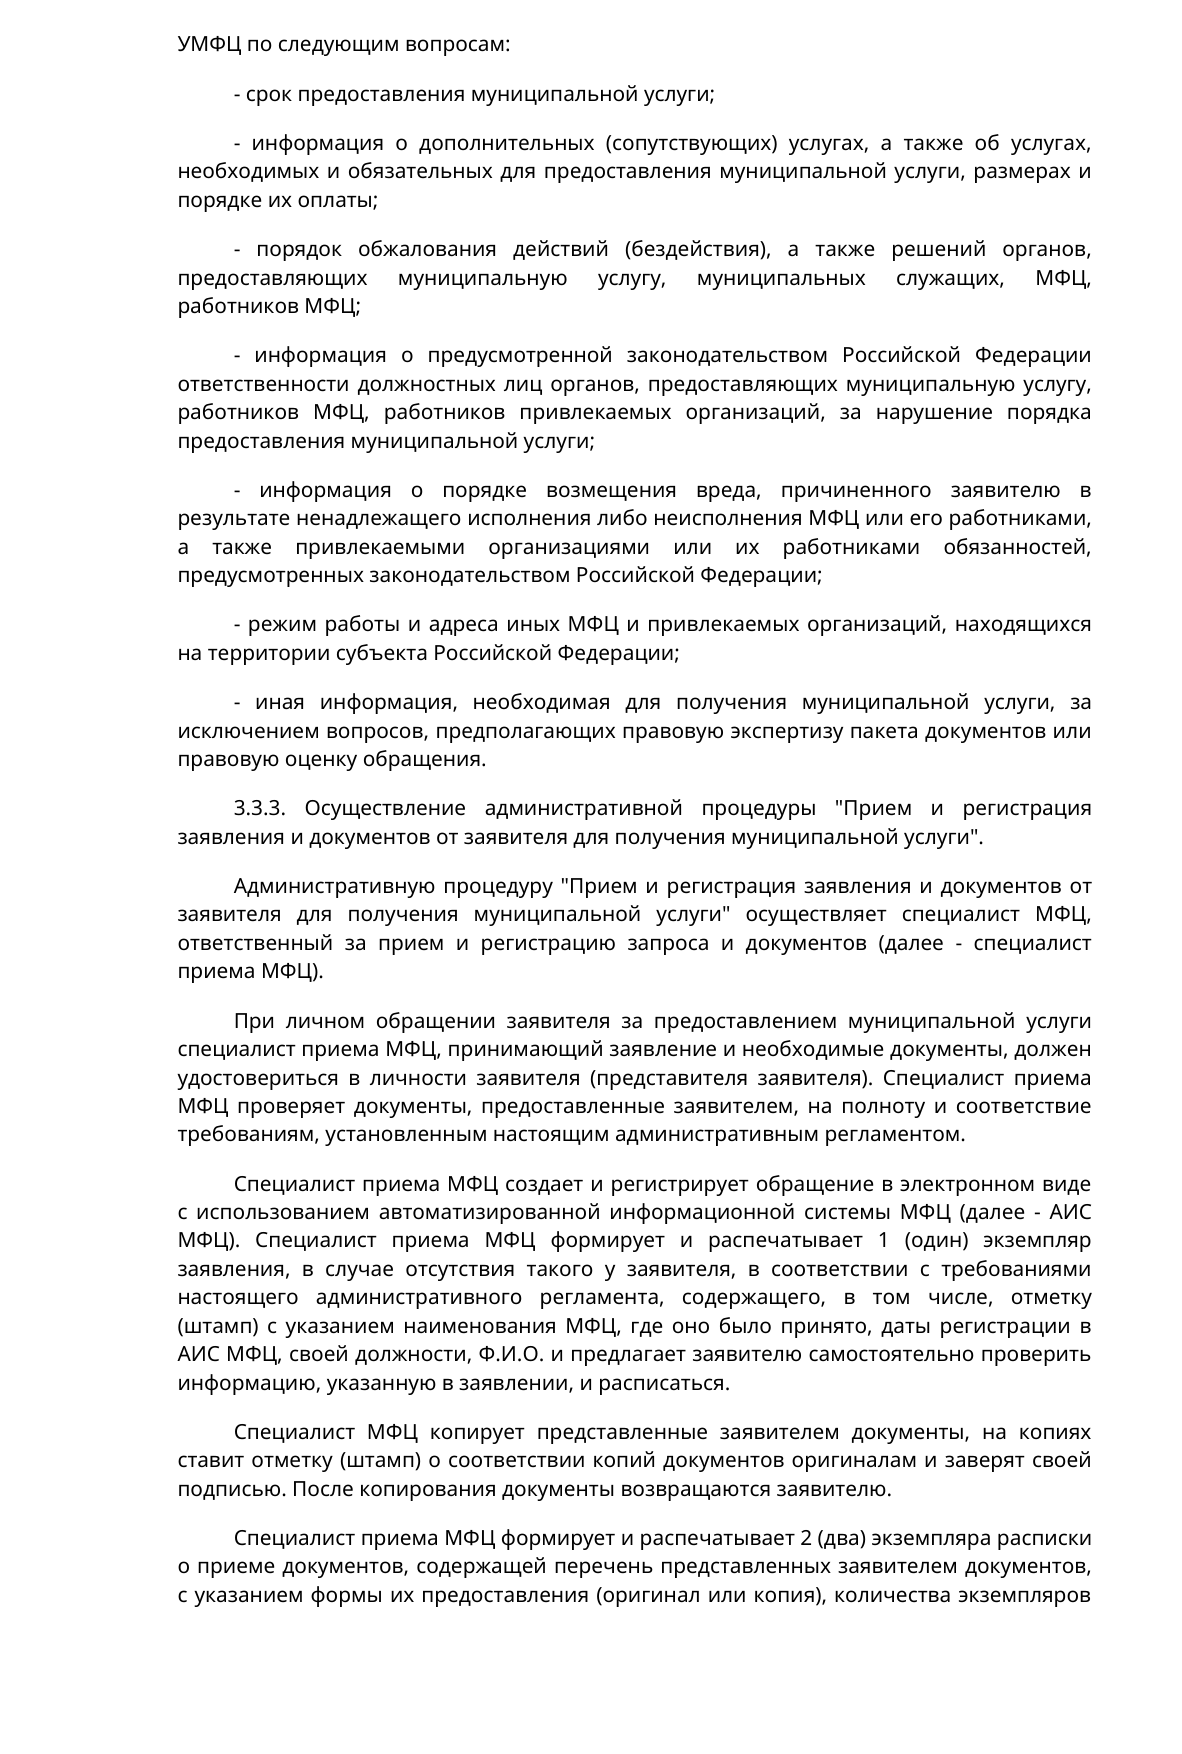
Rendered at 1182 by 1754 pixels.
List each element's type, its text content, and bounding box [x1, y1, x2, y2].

text - информация о предусмотренной законодательством Российской Федерации ответственности должностных лиц органов, предоставляющих муниципальную услугу, работников МФЦ, работников привлекаемых организаций, за нарушение порядка предоставления муниципальной услуги; [177, 340, 1093, 454]
text Специалист МФЦ копирует представленные заявителем документы, на копиях ставит отметку (штамп) о соответствии копий документов оригиналам и заверят своей подписью. После копирования документы возвращаются заявителю. [177, 1417, 1093, 1502]
text При личном обращении заявителя за предоставлением муниципальной услуги специалист приема МФЦ, принимающий заявление и необходимые документы, должен удостовериться в личности заявителя (представителя заявителя). Специалист приема МФЦ проверяет документы, предоставленные заявителем, на полноту и соответствие требованиям, установленным настоящим административным регламентом. [177, 1006, 1093, 1148]
text - информация о порядке возмещения вреда, причиненного заявителю в результате ненадлежащего исполнения либо неисполнения МФЦ или его работниками, а также привлекаемыми организациями или их работниками обязанностей, предусмотренных законодательством Российской Федерации; [177, 475, 1093, 589]
text Административную процедуру "Прием и регистрация заявления и документов от заявителя для получения муниципальной услуги" осуществляет специалист МФЦ, ответственный за прием и регистрацию запроса и документов (далее - специалист приема МФЦ). [177, 871, 1093, 985]
text 3.3.3. Осуществление административной процедуры "Прием и регистрация заявления и документов от заявителя для получения муниципальной услуги". [177, 793, 1093, 850]
text - срок предоставления муниципальной услуги; [177, 79, 1093, 107]
text - режим работы и адреса иных МФЦ и привлекаемых организаций, находящихся на территории субъекта Российской Федерации; [177, 609, 1093, 666]
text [177, 29, 1093, 58]
text - порядок обжалования действий (бездействия), а также решений органов, предоставляющих муниципальную услугу, муниципальных служащих, МФЦ, работников МФЦ; [177, 234, 1093, 319]
text - информация о дополнительных (сопутствующих) услугах, а также об услугах, необходимых и обязательных для предоставления муниципальной услуги, размерах и порядке их оплаты; [177, 128, 1093, 213]
text Специалист приема МФЦ создает и регистрирует обращение в электронном виде с использованием автоматизированной информационной системы МФЦ (далее - АИС МФЦ). Специалист приема МФЦ формирует и распечатывает 1 (один) экземпляр заявления, в случае отсутствия такого у заявителя, в соответствии с требованиями настоящего административного регламента, содержащего, в том числе, отметку (штамп) с указанием наименования МФЦ, где оно было принято, даты регистрации в АИС МФЦ, своей должности, Ф.И.О. и предлагает заявителю самостоятельно проверить информацию, указанную в заявлении, и расписаться. [177, 1169, 1093, 1396]
text - иная информация, необходимая для получения муниципальной услуги, за исключением вопросов, предполагающих правовую экспертизу пакета документов или правовую оценку обращения. [177, 687, 1093, 773]
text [177, 1523, 1093, 1608]
